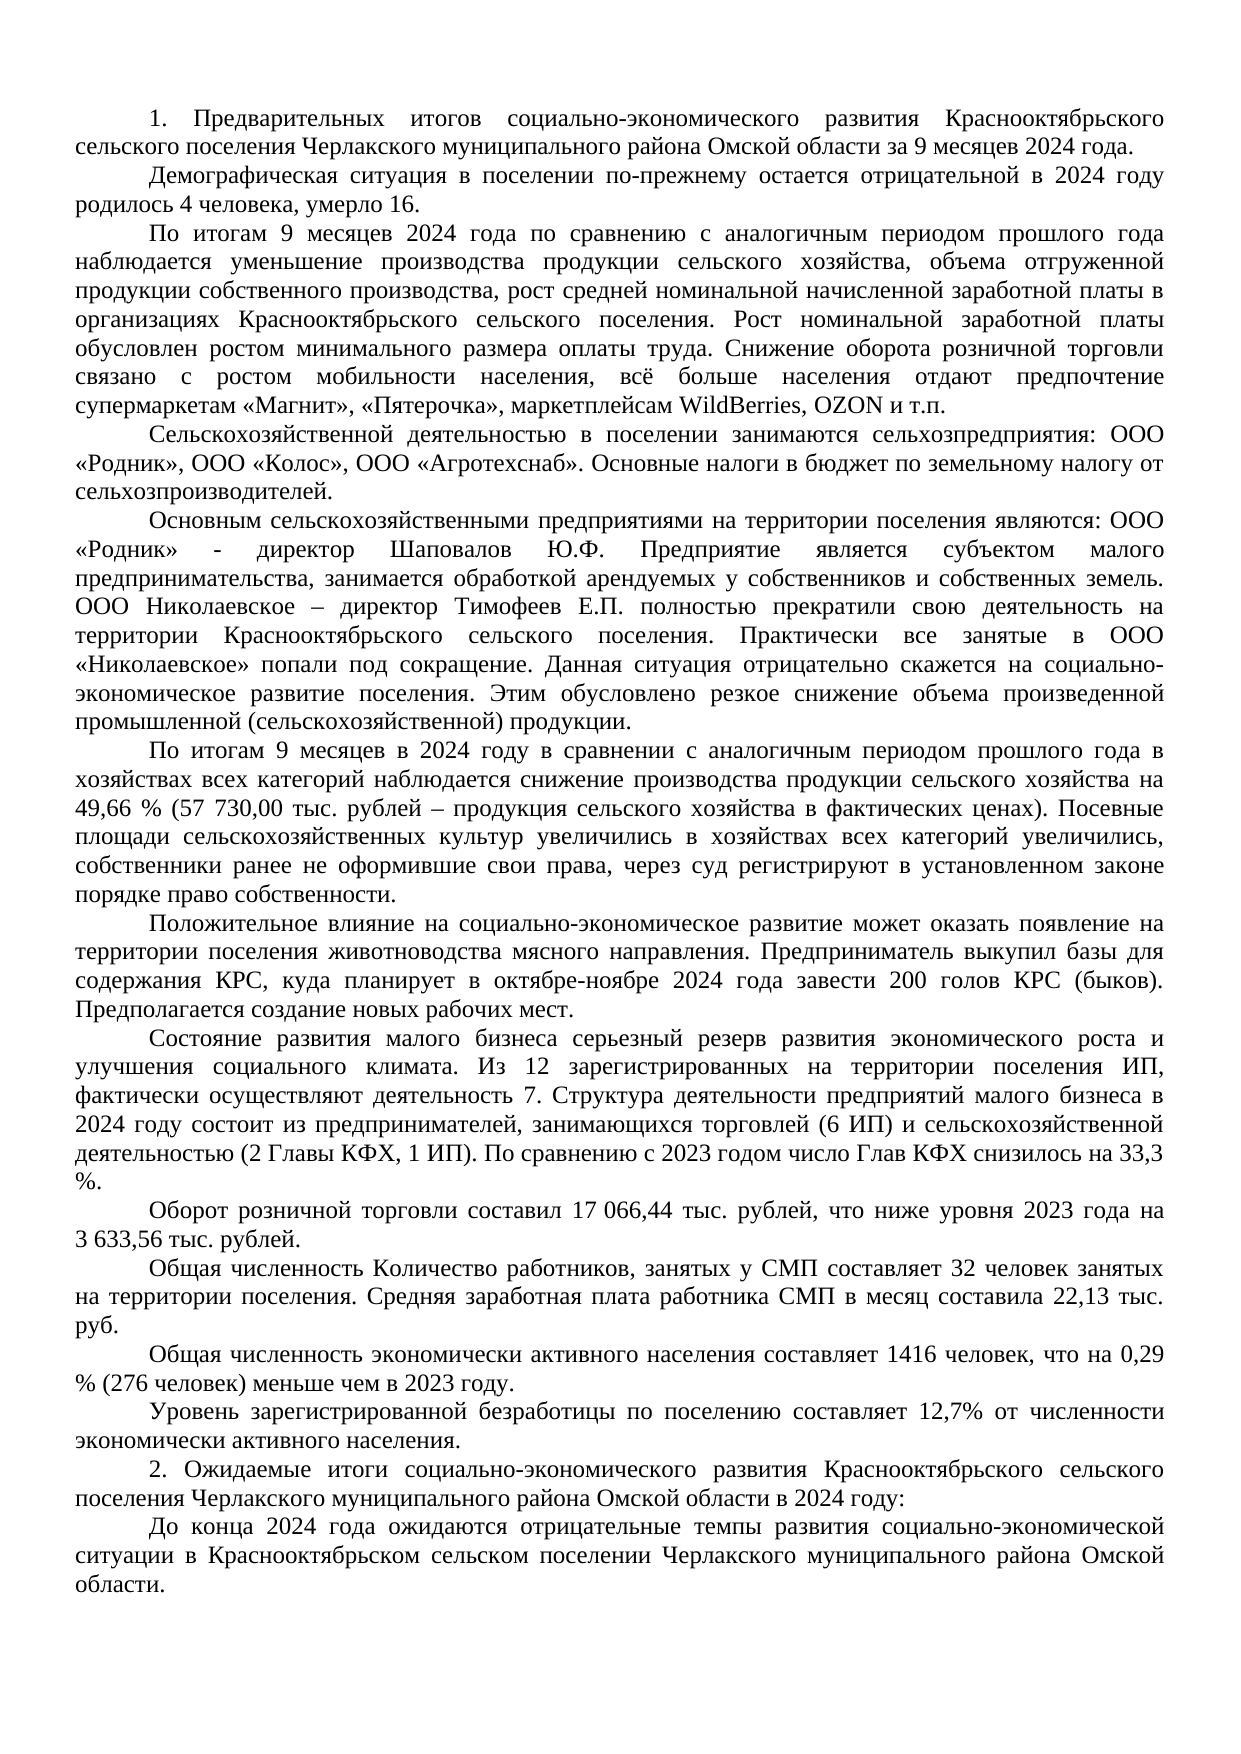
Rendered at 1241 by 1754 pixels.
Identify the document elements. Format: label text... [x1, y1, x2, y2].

text Состояние развития малого бизнеса серьезный резерв развития экономического роста и улучшения социального климата. Из 12 зарегистрированных на территории поселения ИП, фактически осуществляют деятельность 7. Структура деятельности предприятий малого бизнеса в 2024 году состоит из предпринимателей, занимающихся торговлей (6 ИП) и сельскохозяйственной деятельностью (2 Главы КФХ, 1 ИП). По сравнению с 2023 годом число Глав КФХ снизилось на 33,3 %. [75, 1023, 1165, 1195]
text 2. Ожидаемые итоги социально-экономического развития Краснооктябрьского сельского поселения Черлакского муниципального района Омской области в 2024 году: [75, 1454, 1165, 1511]
text Основным сельскохозяйственными предприятиями на территории поселения являются: ООО «Родник» - директор Шаповалов Ю.Ф. Предприятие является субъектом малого предпринимательства, занимается обработкой арендуемых у собственников и собственных земель. ООО Николаевское – директор Тимофеев Е.П. полностью прекратили свою деятельность на территории Краснооктябрьского сельского поселения. Практически все занятые в ООО «Николаевское» попали под сокращение. Данная ситуация отрицательно скажется на социально-экономическое развитие поселения. Этим обусловлено резкое снижение объема произведенной промышленной (сельскохозяйственной) продукции. [75, 505, 1165, 735]
text 1. Предварительных итогов социально-экономического развития Краснооктябрьского сельского поселения Черлакского муниципального района Омской области за 9 месяцев 2024 года. [75, 103, 1165, 160]
text До конца 2024 года ожидаются отрицательные темпы развития социально-экономической ситуации в Краснооктябрьском сельском поселении Черлакского муниципального района Омской области. [75, 1511, 1165, 1598]
text Общая численность экономически активного населения составляет 1416 человек, что на 0,29 % (276 человек) меньше чем в 2023 году. [75, 1339, 1165, 1396]
text Общая численность Количество работников, занятых у СМП составляет 32 человек занятых на территории поселения. Средняя заработная плата работника СМП в месяц составила 22,13 тыс. руб. [75, 1253, 1165, 1339]
text Положительное влияние на социально-экономическое развитие может оказать появление на территории поселения животноводства мясного направления. Предприниматель выкупил базы для содержания КРС, куда планирует в октябре-ноябре 2024 года завести 200 голов КРС (быков). Предполагается создание новых рабочих мест. [75, 908, 1165, 1023]
text Оборот розничной торговли составил 17 066,44 тыс. рублей, что ниже уровня 2023 года на 3 633,56 тыс. рублей. [75, 1195, 1165, 1253]
text По итогам 9 месяцев 2024 года по сравнению с аналогичным периодом прошлого года наблюдается уменьшение производства продукции сельского хозяйства, объема отгруженной продукции собственного производства, рост средней номинальной начисленной заработной платы в организациях Краснооктябрьского сельского поселения. Рост номинальной заработной платы обусловлен ростом минимального размера оплаты труда. Снижение оборота розничной торговли связано с ростом мобильности населения, всё больше населения отдают предпочтение супермаркетам «Магнит», «Пятерочка», маркетплейсам WildBerries, OZON и т.п. [75, 218, 1165, 419]
text По итогам 9 месяцев в 2024 году в сравнении с аналогичным периодом прошлого года в хозяйствах всех категорий наблюдается снижение производства продукции сельского хозяйства на 49,66 % (57 730,00 тыс. рублей – продукция сельского хозяйства в фактических ценах). Посевные площади сельскохозяйственных культур увеличились в хозяйствах всех категорий увеличились, собственники ранее не оформившие свои права, через суд регистрируют в установленном законе порядке право собственности. [75, 735, 1165, 908]
text Сельскохозяйственной деятельностью в поселении занимаются сельхозпредприятия: ООО «Родник», ООО «Колос», ООО «Агротехснаб». Основные налоги в бюджет по земельному налогу от сельхозпроизводителей. [75, 419, 1165, 505]
text Уровень зарегистрированной безработицы по поселению составляет 12,7% от численности экономически активного населения. [75, 1396, 1165, 1454]
text Демографическая ситуация в поселении по-прежнему остается отрицательной в 2024 году родилось 4 человека, умерло 16. [75, 160, 1165, 218]
